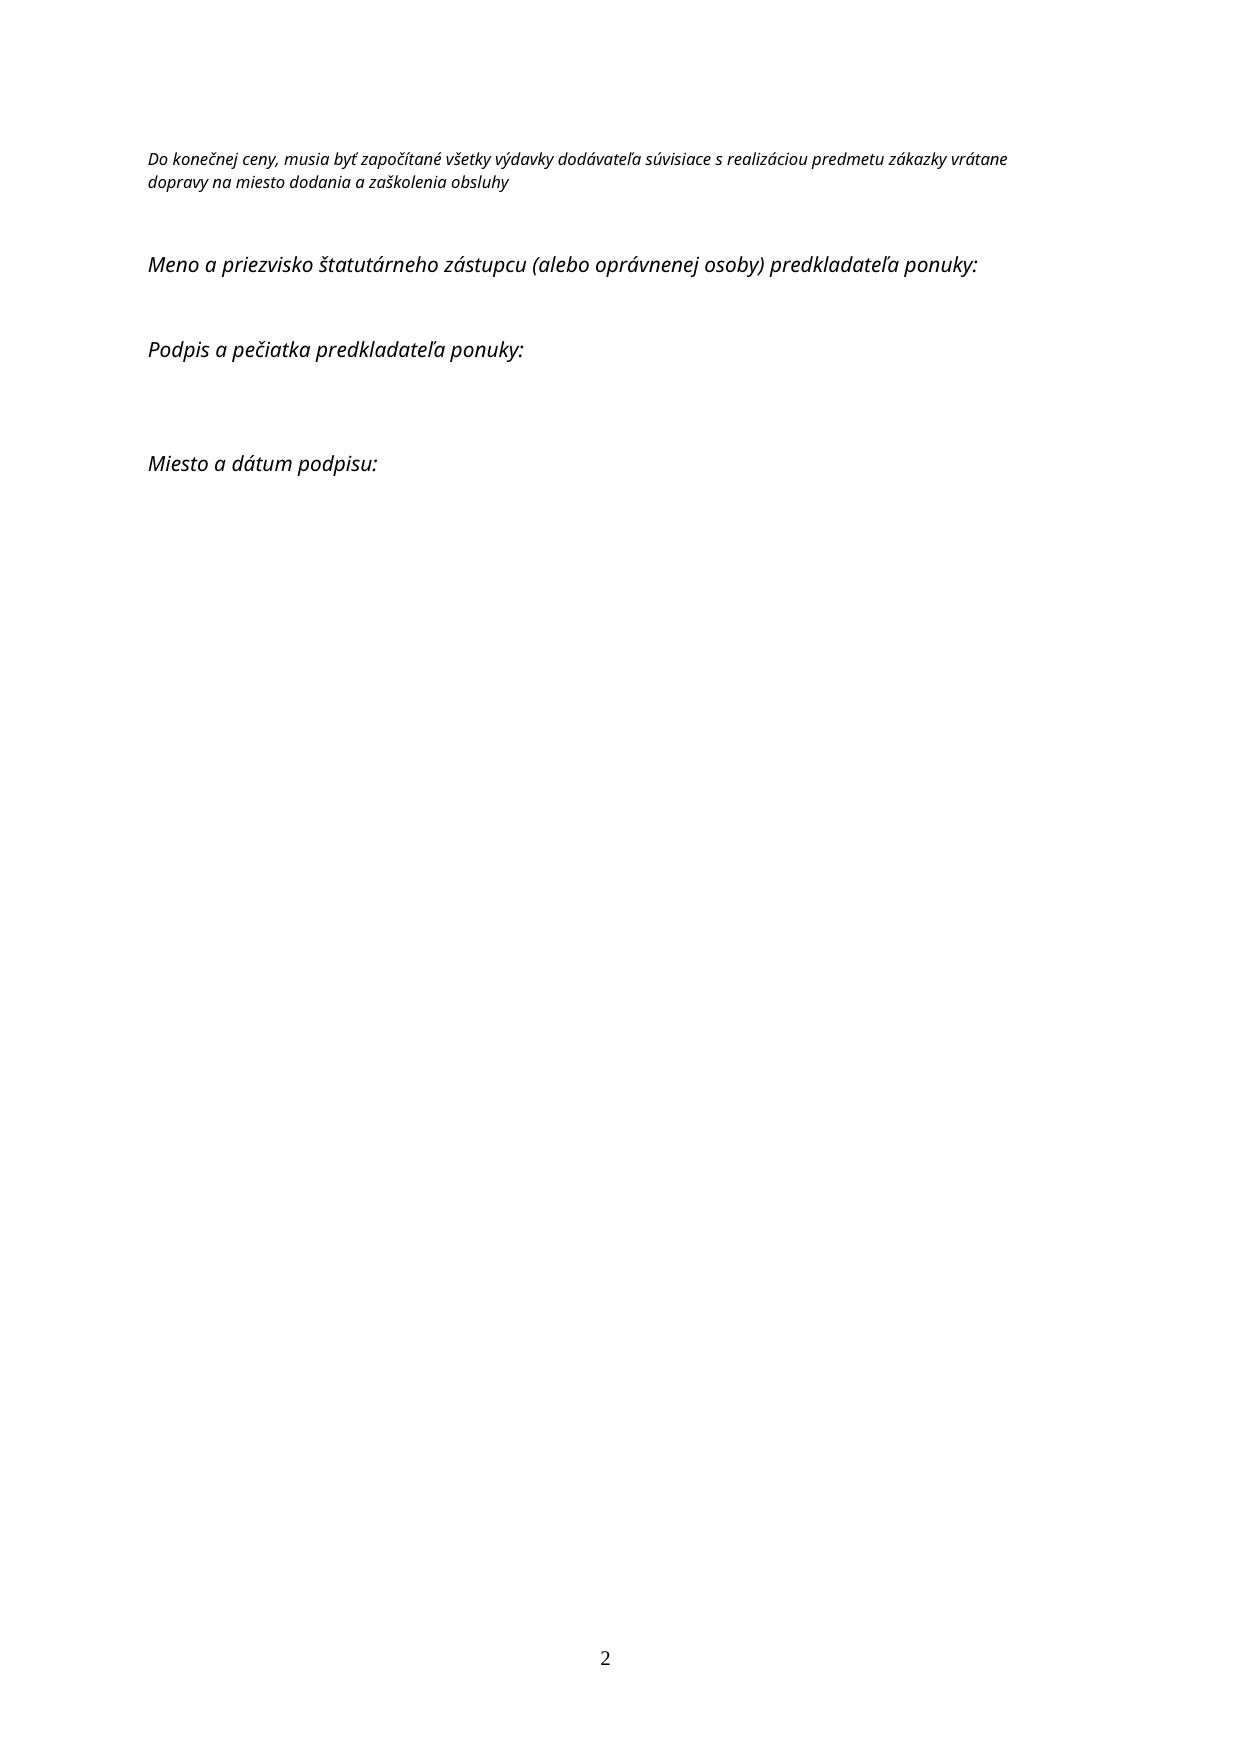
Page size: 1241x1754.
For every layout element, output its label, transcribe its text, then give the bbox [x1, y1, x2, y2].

text Podpis a pečiatka predkladateľa ponuky: [148, 335, 1063, 364]
text Do konečnej ceny, musia byť započítané všetky výdavky dodávateľa súvisiace s realizáciou predmetu zákazky vrátane dopravy na miesto dodania a zaškolenia obsluhy [148, 148, 1063, 193]
text Meno a priezvisko štatutárneho zástupcu (alebo oprávnenej osoby) predkladateľa ponuky: [148, 250, 1063, 278]
text Miesto a dátum podpisu: [148, 449, 1063, 477]
